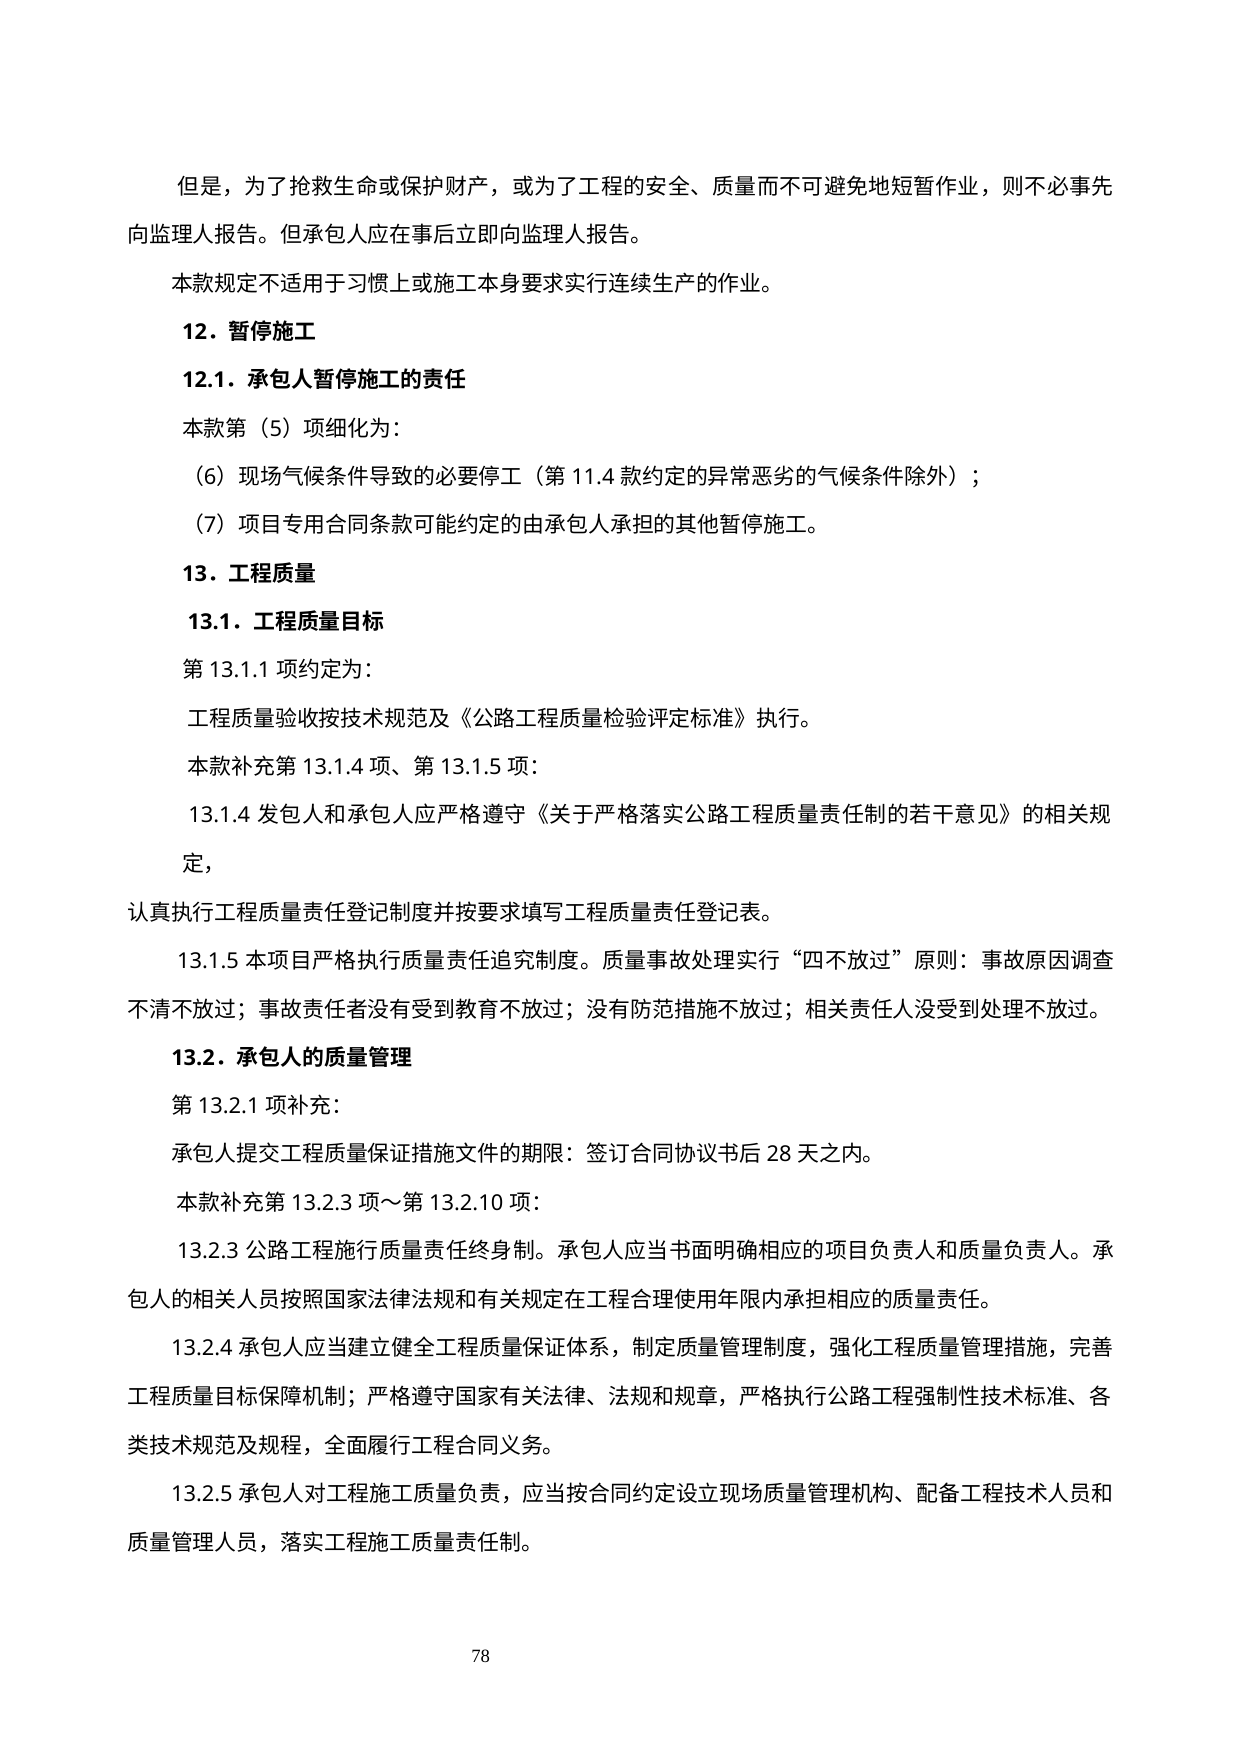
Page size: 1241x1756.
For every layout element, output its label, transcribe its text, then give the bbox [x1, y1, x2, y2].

subtitle 工程质量验收按技术规范及《公路工程质量检验评定标准》执行。 [182, 700, 1115, 733]
subtitle 项目专用合同条款可能约定的由承包人承担的其他暂停施工。 [182, 507, 1115, 539]
subtitle 现场气候条件导致的必要停工（第 11.4 款约定的异常恶劣的气候条件除外）； [182, 459, 1115, 491]
subtitle 13.2.5 承包人对工程施工质量负责，应当按合同约定设立现场质量管理机构、配备工程技术人员和质量管理人员，落实工程施工质量责任制。 [127, 1476, 1115, 1557]
subtitle 但是，为了抢救生命或保护财产，或为了工程的安全、质量而不可避免地短暂作业，则不必事先向监理人报告。但承包人应在事后立即向监理人报告。 [127, 168, 1115, 249]
subtitle 本款规定不适用于习惯上或施工本身要求实行连续生产的作业。 [127, 265, 1115, 298]
subtitle 13.2．承包人的质量管理 [127, 1039, 1115, 1072]
subtitle 本款补充第 13.1.4 项、第 13.1.5 项： [182, 749, 1115, 781]
subtitle 13.1．工程质量目标 [182, 604, 1115, 636]
subtitle 第 13.2.1 项补充： [127, 1088, 1115, 1120]
subtitle 13.1.4 发包人和承包人应严格遵守《关于严格落实公路工程质量责任制的若干意见》的相关规定， [182, 797, 1115, 878]
subtitle 第 13.1.1 项约定为： [182, 652, 1115, 684]
subtitle 本款第（5）项细化为： [182, 410, 1115, 443]
subtitle 承包人提交工程质量保证措施文件的期限：签订合同协议书后 28 天之内。 [127, 1136, 1115, 1169]
subtitle 12.1．承包人暂停施工的责任 [182, 362, 1115, 394]
subtitle 13.2.3 公路工程施行质量责任终身制。承包人应当书面明确相应的项目负责人和质量负责人。承包人的相关人员按照国家法律法规和有关规定在工程合理使用年限内承担相应的质量责任。 [127, 1233, 1115, 1314]
subtitle 本款补充第 13.2.3 项～第 13.2.10 项： [127, 1184, 1115, 1217]
subtitle 13.2.4 承包人应当建立健全工程质量保证体系，制定质量管理制度，强化工程质量管理措施，完善工程质量目标保障机制；严格遵守国家有关法律、法规和规章，严格执行公路工程强制性技术标准、各类技术规范及规程，全面履行工程合同义务。 [127, 1330, 1115, 1460]
subtitle 工程质量 [182, 555, 1115, 588]
subtitle 认真执行工程质量责任登记制度并按要求填写工程质量责任登记表。 [127, 894, 1115, 927]
subtitle 暂停施工 [182, 314, 1115, 346]
subtitle 13.1.5 本项目严格执行质量责任追究制度。质量事故处理实行“四不放过”原则：事故原因调查不清不放过；事故责任者没有受到教育不放过；没有防范措施不放过；相关责任人没受到处理不放过。 [127, 942, 1115, 1024]
